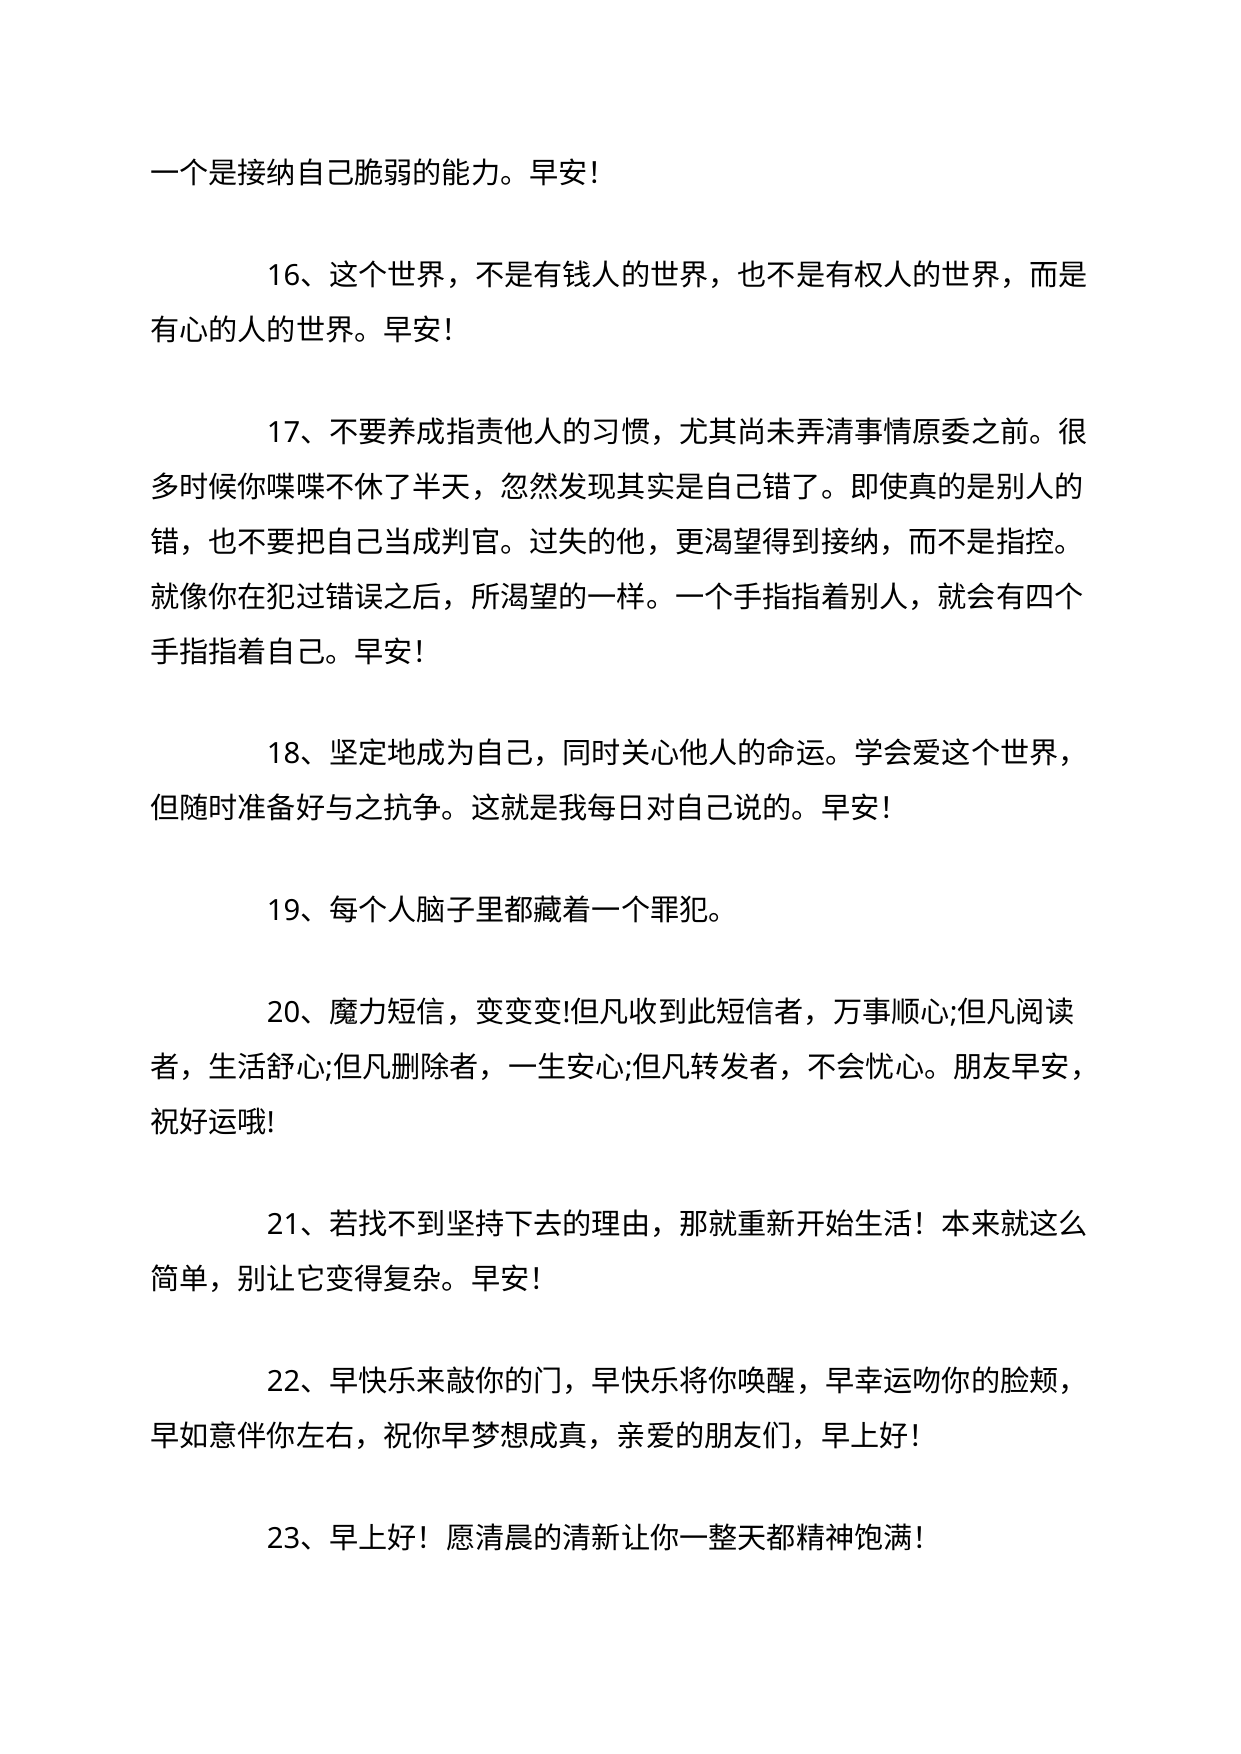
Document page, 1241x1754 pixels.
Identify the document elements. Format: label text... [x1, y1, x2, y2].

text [150, 150, 1090, 192]
text 23、早上好！愿清晨的清新让你一整天都精神饱满！ [150, 1514, 1090, 1557]
text 18、坚定地成为自己，同时关心他人的命运。学会爱这个世界，但随时准备好与之抗争。这就是我每日对自己说的。早安！ [150, 730, 1090, 827]
text 22、早快乐来敲你的门，早快乐将你唤醒，早幸运吻你的脸颊，早如意伴你左右，祝你早梦想成真，亲爱的朋友们，早上好！ [150, 1357, 1090, 1455]
text 17、不要养成指责他人的习惯，尤其尚未弄清事情原委之前。很多时候你喋喋不休了半天，忽然发现其实是自己错了。即使真的是别人的错，也不要把自己当成判官。过失的他，更渴望得到接纳，而不是指控。就像你在犯过错误之后，所渴望的一样。一个手指指着别人，就会有四个手指指着自己。早安！ [150, 408, 1090, 671]
text 21、若找不到坚持下去的理由，那就重新开始生活！本来就这么简单，别让它变得复杂。早安！ [150, 1201, 1090, 1298]
text 19、每个人脑子里都藏着一个罪犯。 [150, 887, 1090, 929]
text 20、魔力短信，变变变!但凡收到此短信者，万事顺心;但凡阅读者，生活舒心;但凡删除者，一生安心;但凡转发者，不会忧心。朋友早安，祝好运哦! [150, 989, 1090, 1141]
text 16、这个世界，不是有钱人的世界，也不是有权人的世界，而是有心的人的世界。早安！ [150, 252, 1090, 349]
